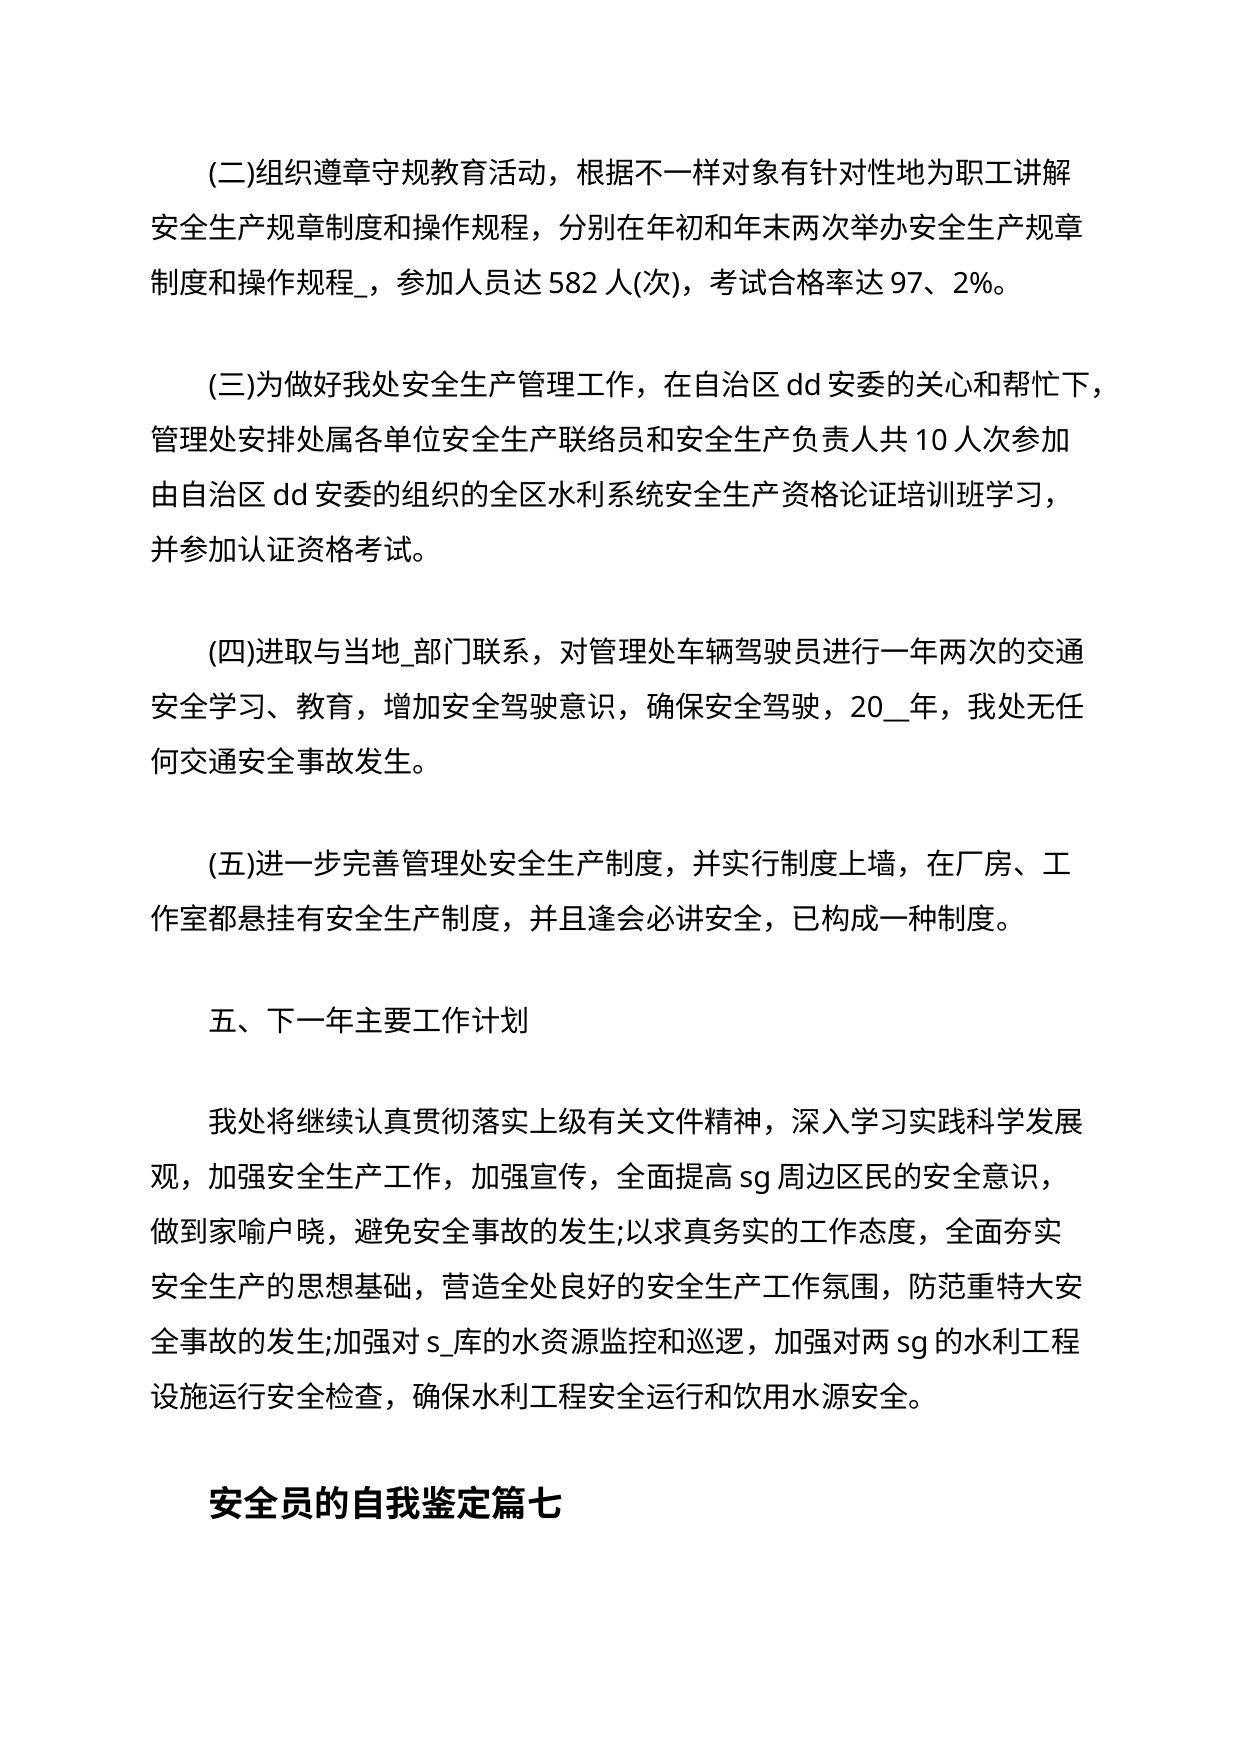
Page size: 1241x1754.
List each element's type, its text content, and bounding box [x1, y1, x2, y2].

text 五、下一年主要工作计划 [150, 997, 1090, 1039]
text (二)组织遵章守规教育活动，根据不一样对象有针对性地为职工讲解安全生产规章制度和操作规程，分别在年初和年末两次举办安全生产规章制度和操作规程_，参加人员达582人(次)，考试合格率达97、2%。 [150, 150, 1090, 302]
text 安全员的自我鉴定篇七 [150, 1476, 1090, 1527]
text 我处将继续认真贯彻落实上级有关文件精神，深入学习实践科学发展观，加强安全生产工作，加强宣传，全面提高sg周边区民的安全意识，做到家喻户晓，避免安全事故的发生;以求真务实的工作态度，全面夯实安全生产的思想基础，营造全处良好的安全生产工作氛围，防范重特大安全事故的发生;加强对s_库的水资源监控和巡逻，加强对两sg的水利工程设施运行安全检查，确保水利工程安全运行和饮用水源安全。 [150, 1099, 1090, 1416]
text (五)进一步完善管理处安全生产制度，并实行制度上墙，在厂房、工作室都悬挂有安全生产制度，并且逢会必讲安全，已构成一种制度。 [150, 840, 1090, 938]
text (三)为做好我处安全生产管理工作，在自治区dd安委的关心和帮忙下，管理处安排处属各单位安全生产联络员和安全生产负责人共10人次参加由自治区dd安委的组织的全区水利系统安全生产资格论证培训班学习，并参加认证资格考试。 [150, 362, 1090, 569]
text (四)进取与当地_部门联系，对管理处车辆驾驶员进行一年两次的交通安全学习、教育，增加安全驾驶意识，确保安全驾驶，20__年，我处无任何交通安全事故发生。 [150, 629, 1090, 781]
